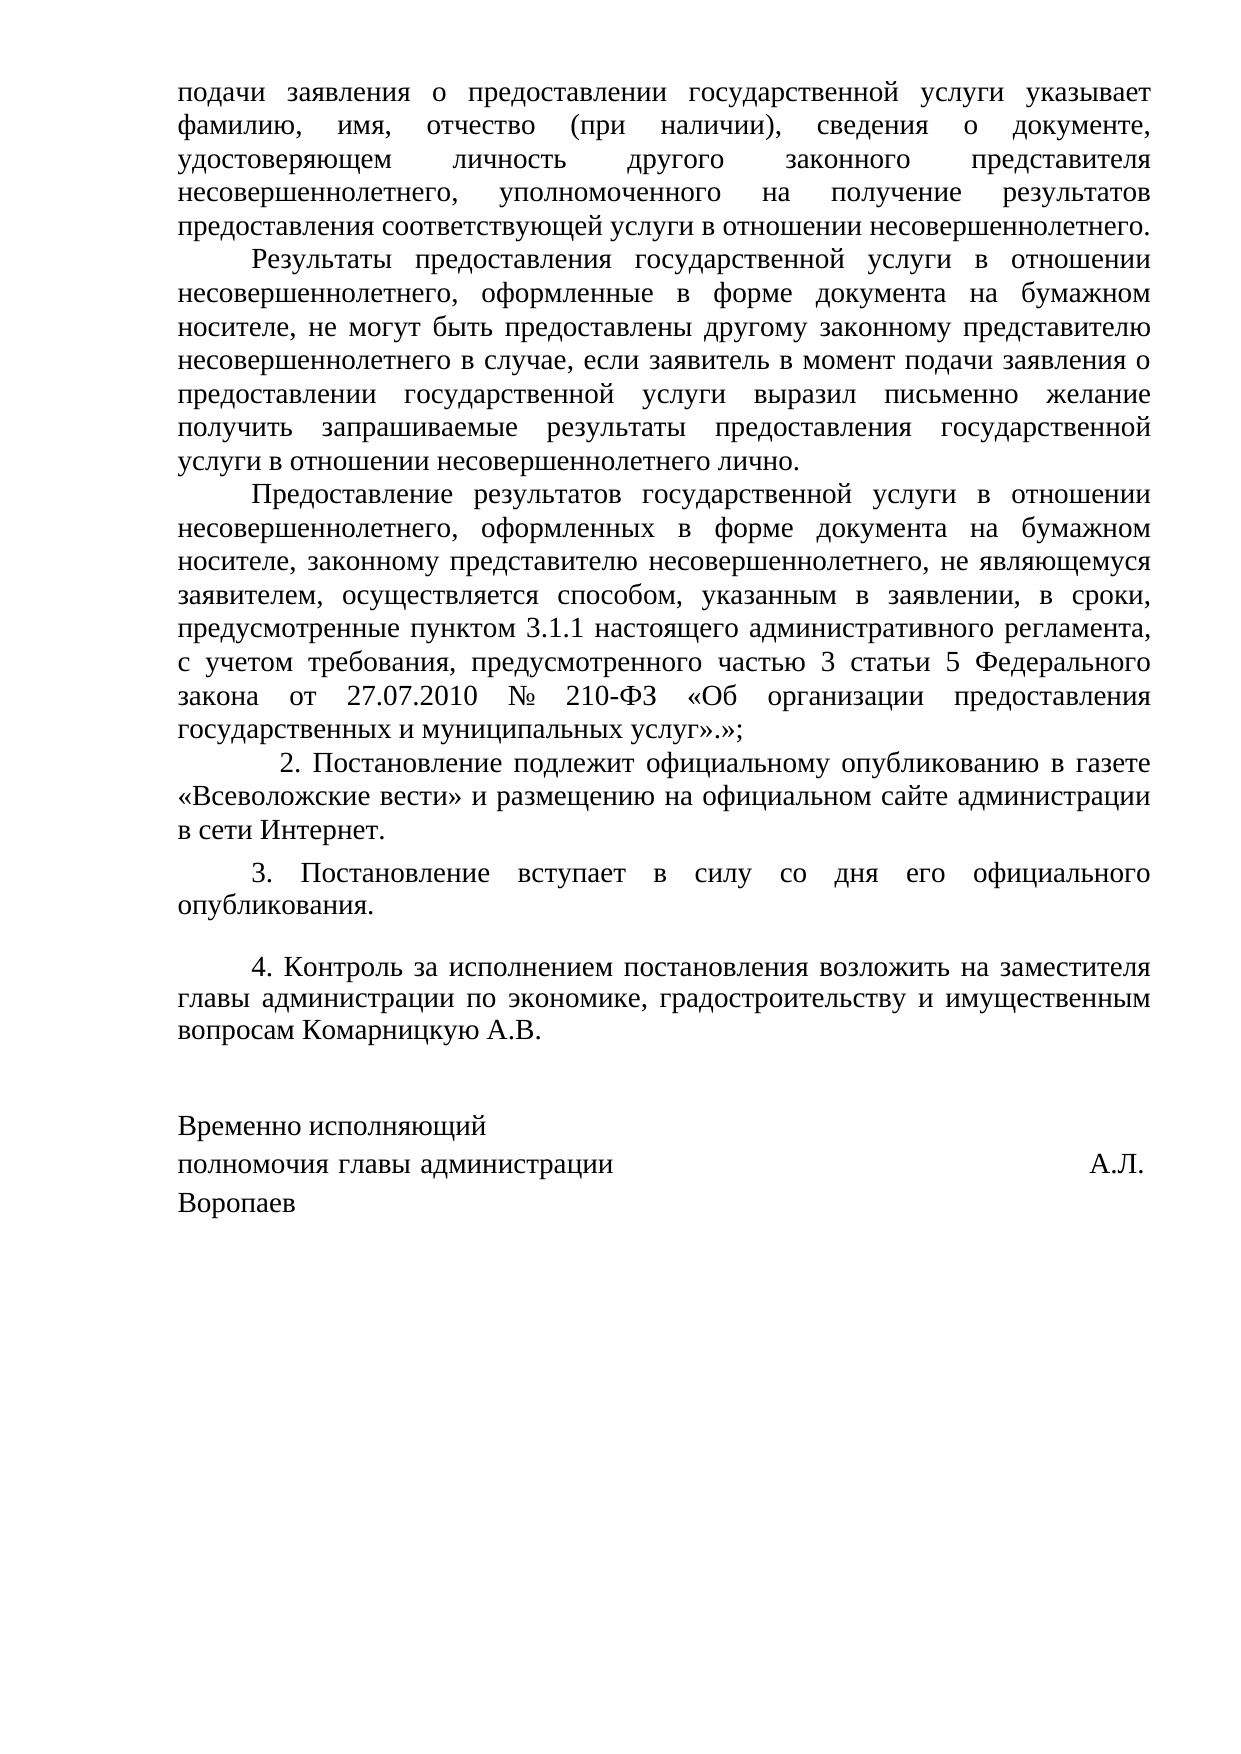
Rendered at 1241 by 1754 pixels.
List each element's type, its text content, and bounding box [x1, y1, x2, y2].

text 4. Контроль за исполнением постановления возложить на заместителя главы администрации по экономике, градостроительству и имущественным вопросам Комарницкую А.В. [177, 952, 1152, 1045]
text полномочия главы администрации А.Л. Воропаев [177, 1146, 1152, 1218]
text Предоставление результатов государственной услуги в отношении несовершеннолетнего, оформленных в форме документа на бумажном носителе, законному представителю несовершеннолетнего, не являющемуся заявителем, осуществляется способом, указанным в заявлении, в сроки, предусмотренные пунктом 3.1.1 настоящего административного регламента, с учетом требования, предусмотренного частью 3 статьи 5 Федерального закона от 27.07.2010 № 210-ФЗ «Об организации предоставления государственных и муниципальных услуг».»; [177, 476, 1152, 745]
text 3. Постановление вступает в силу со дня его официального опубликования. [177, 858, 1152, 920]
text Временно исполняющий [177, 1108, 1152, 1141]
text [177, 74, 1152, 242]
text 2. Постановление подлежит официальному опубликованию в газете «Всеволожские вести» и размещению на официальном сайте администрации в сети Интернет. [177, 745, 1152, 845]
text Результаты предоставления государственной услуги в отношении несовершеннолетнего, оформленные в форме документа на бумажном носителе, не могут быть предоставлены другому законному представителю несовершеннолетнего в случае, если заявитель в момент подачи заявления о предоставлении государственной услуги выразил письменно желание получить запрашиваемые результаты предоставления государственной услуги в отношении несовершеннолетнего лично. [177, 242, 1152, 476]
